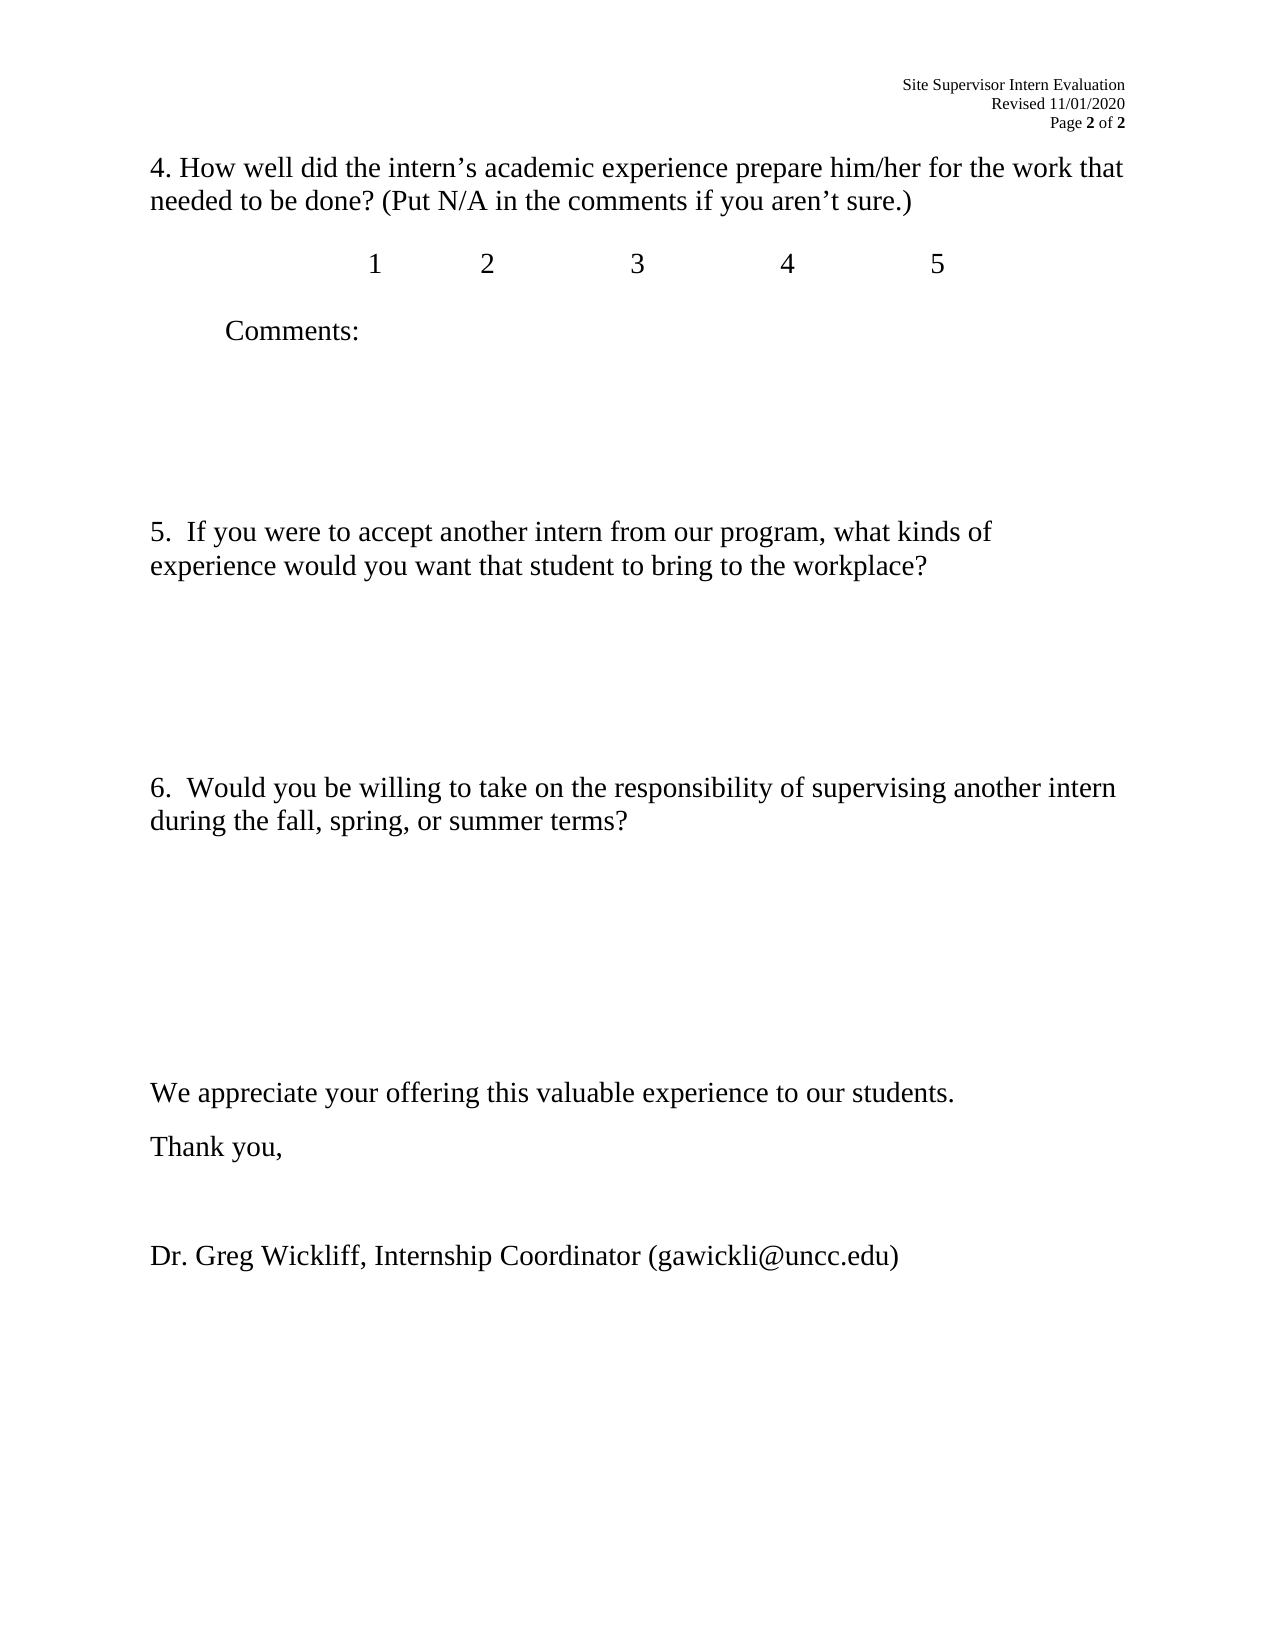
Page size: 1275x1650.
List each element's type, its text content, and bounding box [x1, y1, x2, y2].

text We appreciate your offering this valuable experience to our students. [150, 1075, 1125, 1109]
text 6. Would you be willing to take on the responsibility of supervising another intern during the fall, spring, or summer terms? [150, 770, 1125, 837]
text Comments: [150, 313, 1125, 346]
text 5. If you were to accept another intern from our program, what kinds of experience would you want that student to bring to the workplace? [150, 514, 1125, 581]
text Dr. Greg Wickliff, Internship Coordinator (gawickli@uncc.edu) [150, 1238, 1125, 1272]
text 4. How well did the intern’s academic experience prepare him/her for the work that needed to be done? (Put N/A in the comments if you aren’t sure.) [150, 150, 1125, 217]
text Thank you, [150, 1129, 1125, 1163]
list 1 2 3 4 5 [187, 246, 1125, 279]
